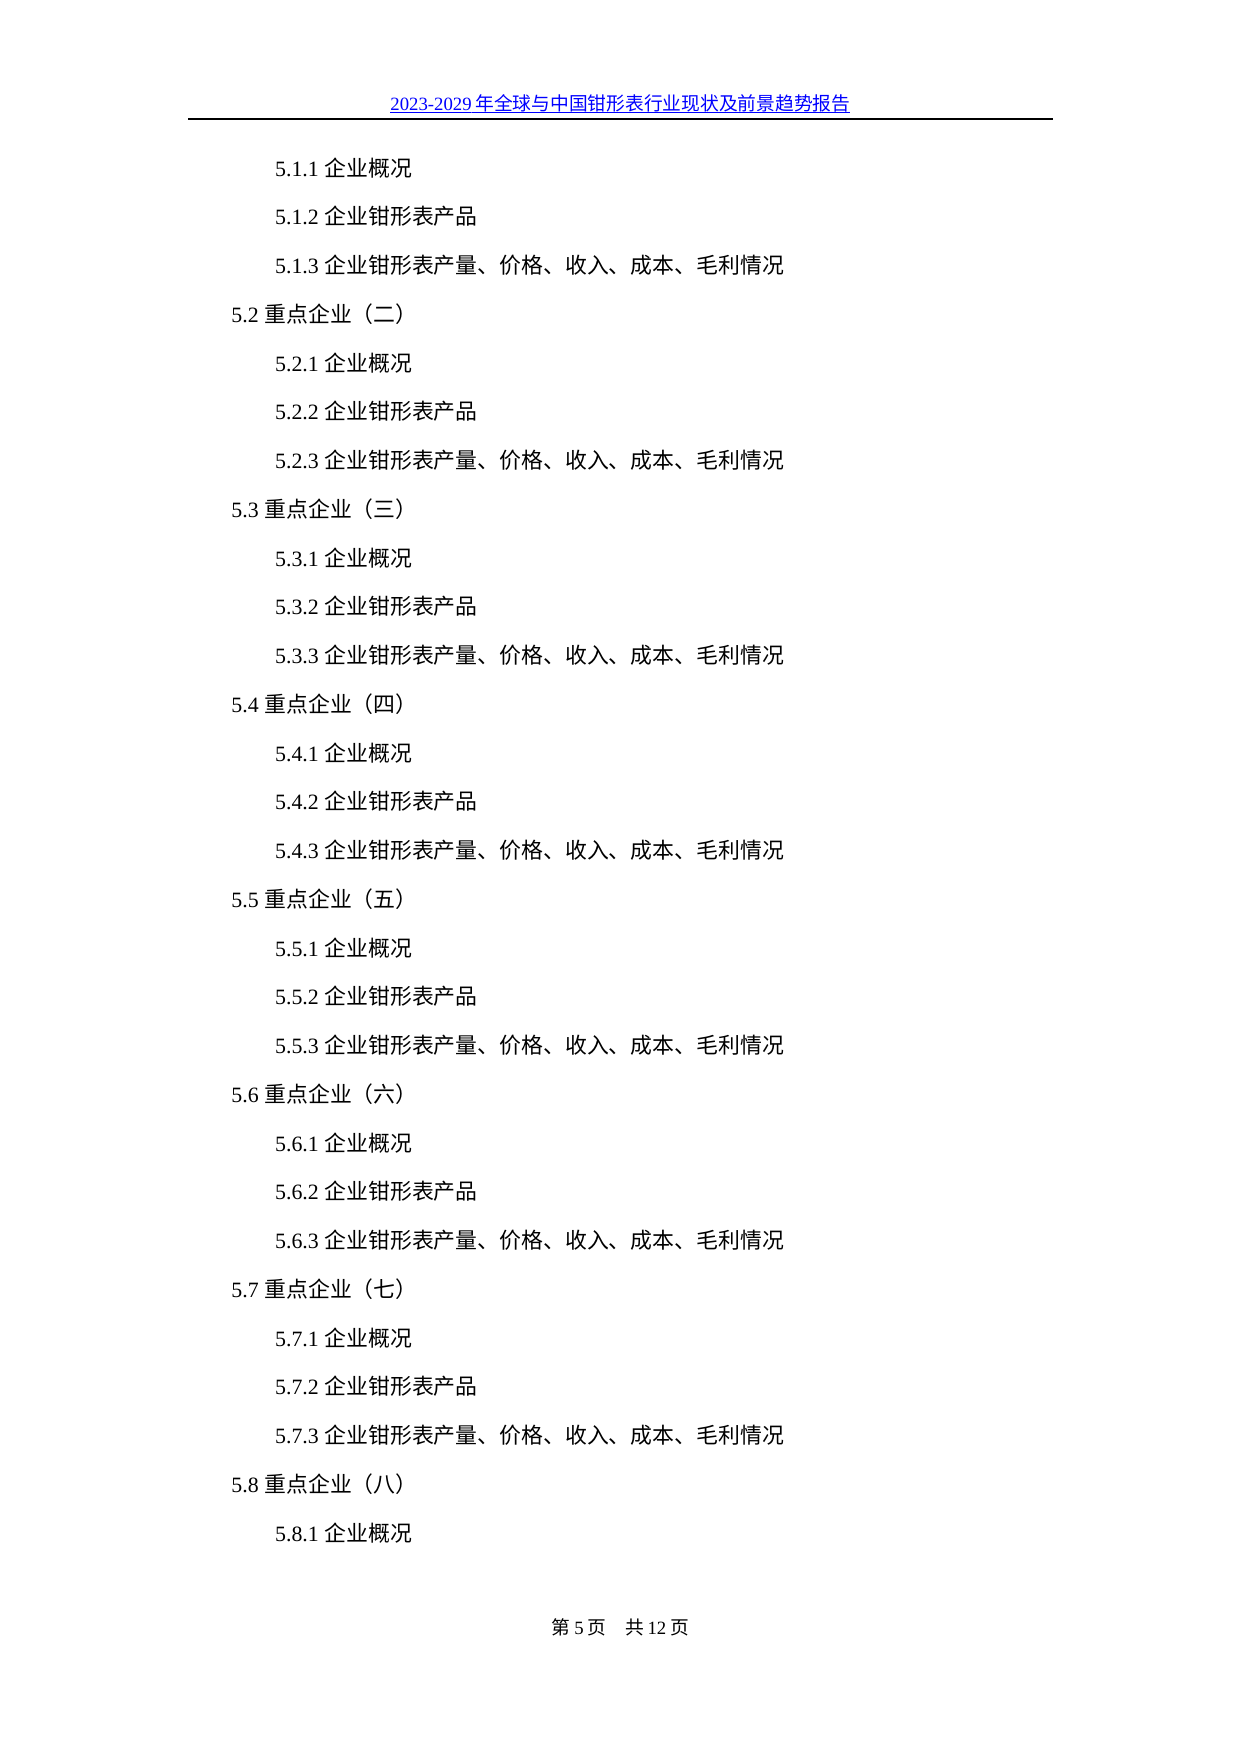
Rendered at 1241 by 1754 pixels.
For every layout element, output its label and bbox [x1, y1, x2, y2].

text [187, 150, 1053, 1548]
